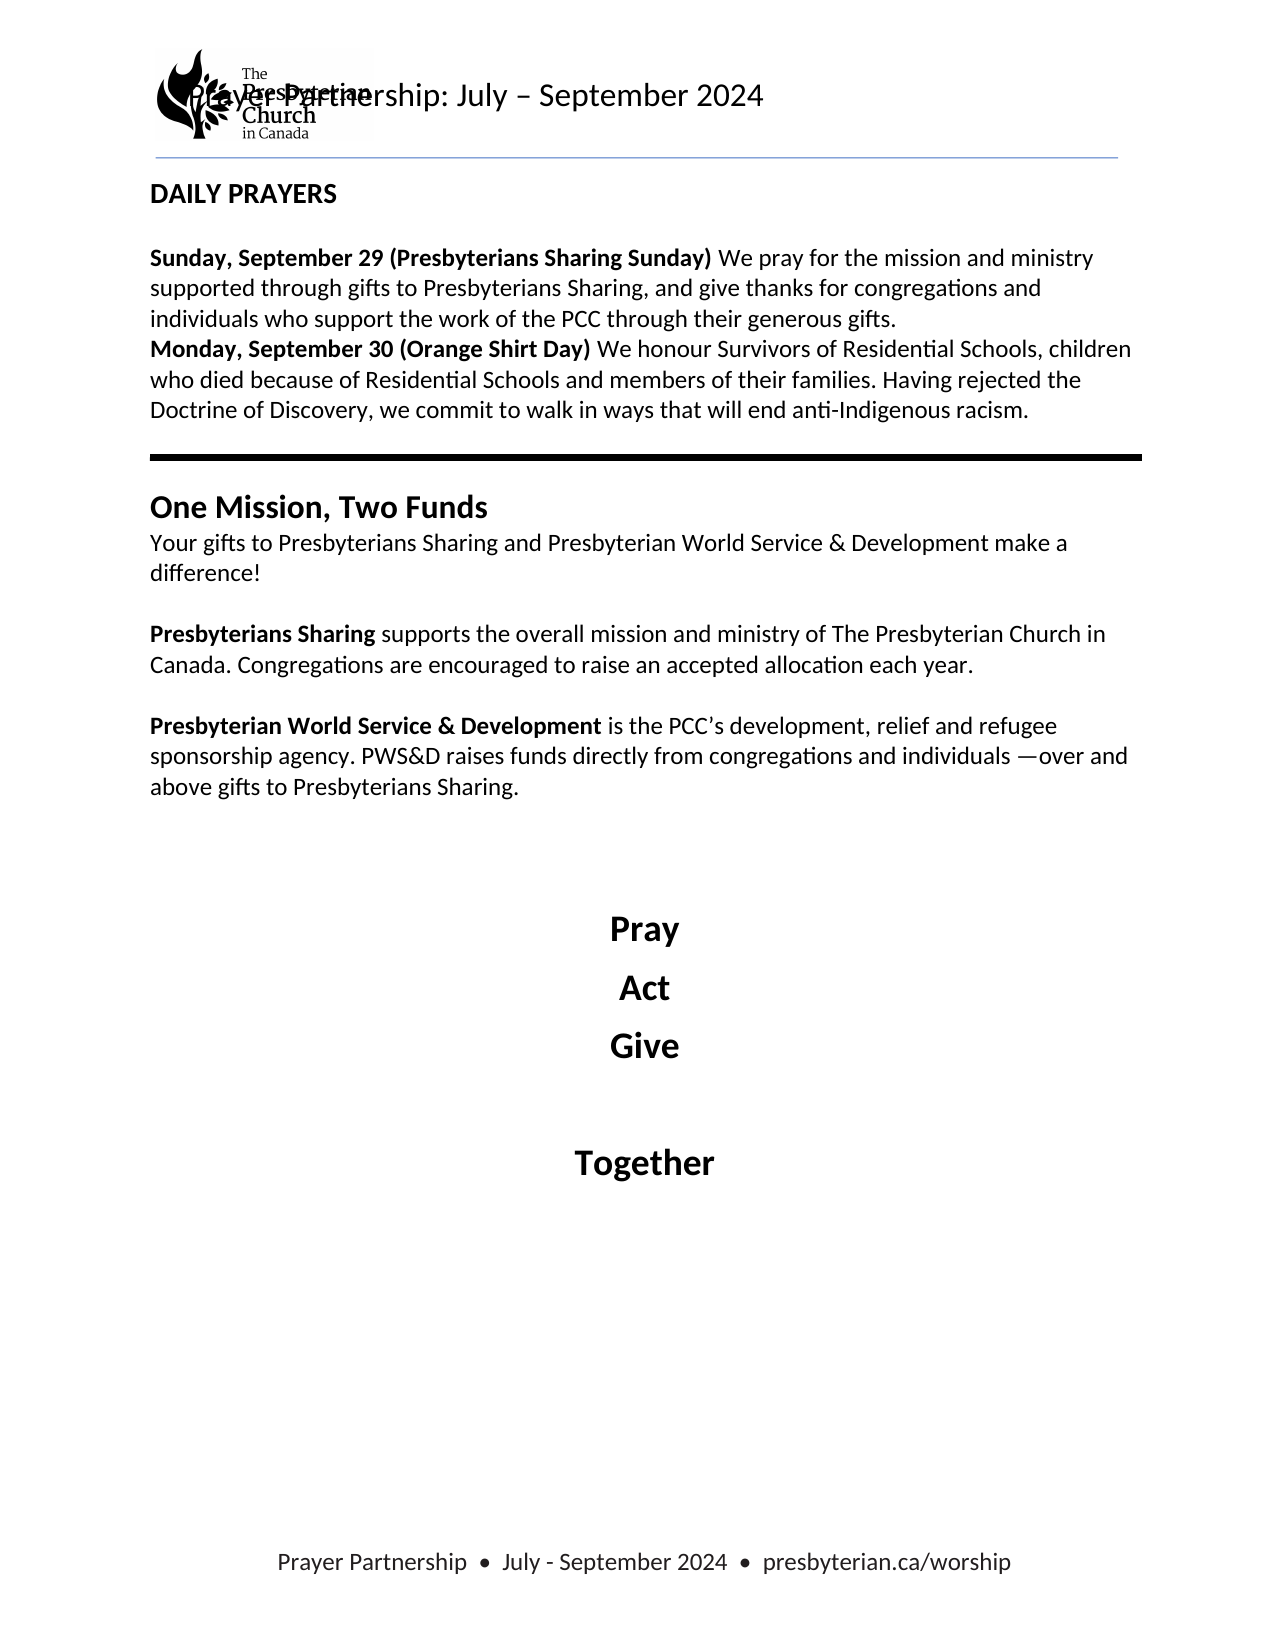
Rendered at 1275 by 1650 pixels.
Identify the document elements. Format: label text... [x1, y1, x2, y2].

text Together [150, 1139, 1139, 1184]
text One Mission, Two Funds [150, 486, 1139, 527]
text Presbyterians Sharing supports the overall mission and ministry of The Presbyterian Church in Canada. Congregations are encouraged to raise an accepted allocation each year. [150, 618, 1139, 679]
picture [155, 48, 374, 141]
text DAILY PRAYERS [150, 176, 1139, 211]
text Presbyterian World Service & Development is the PCC’s development, relief and refugee sponsorship agency. PWS&D raises funds directly from congregations and individuals —over and above gifts to Presbyterians Sharing. [150, 710, 1139, 801]
text Act [150, 964, 1139, 1009]
text Pray [150, 905, 1139, 951]
text Your gifts to Presbyterians Sharing and Presbyterian World Service & Development make a difference! [150, 527, 1139, 588]
text Give [150, 1022, 1139, 1068]
text Monday, September 30 (Orange Shirt Day) We honour Survivors of Residential Schools, children who died because of Residential Schools and members of their families. Having rejected the Doctrine of Discovery, we commit to walk in ways that will end anti-Indigenous racism. [150, 333, 1139, 425]
text Sunday, September 29 (Presbyterians Sharing Sunday) We pray for the mission and ministry supported through gifts to Presbyterians Sharing, and give thanks for congregations and individuals who support the work of the PCC through their generous gifts. [150, 242, 1139, 333]
